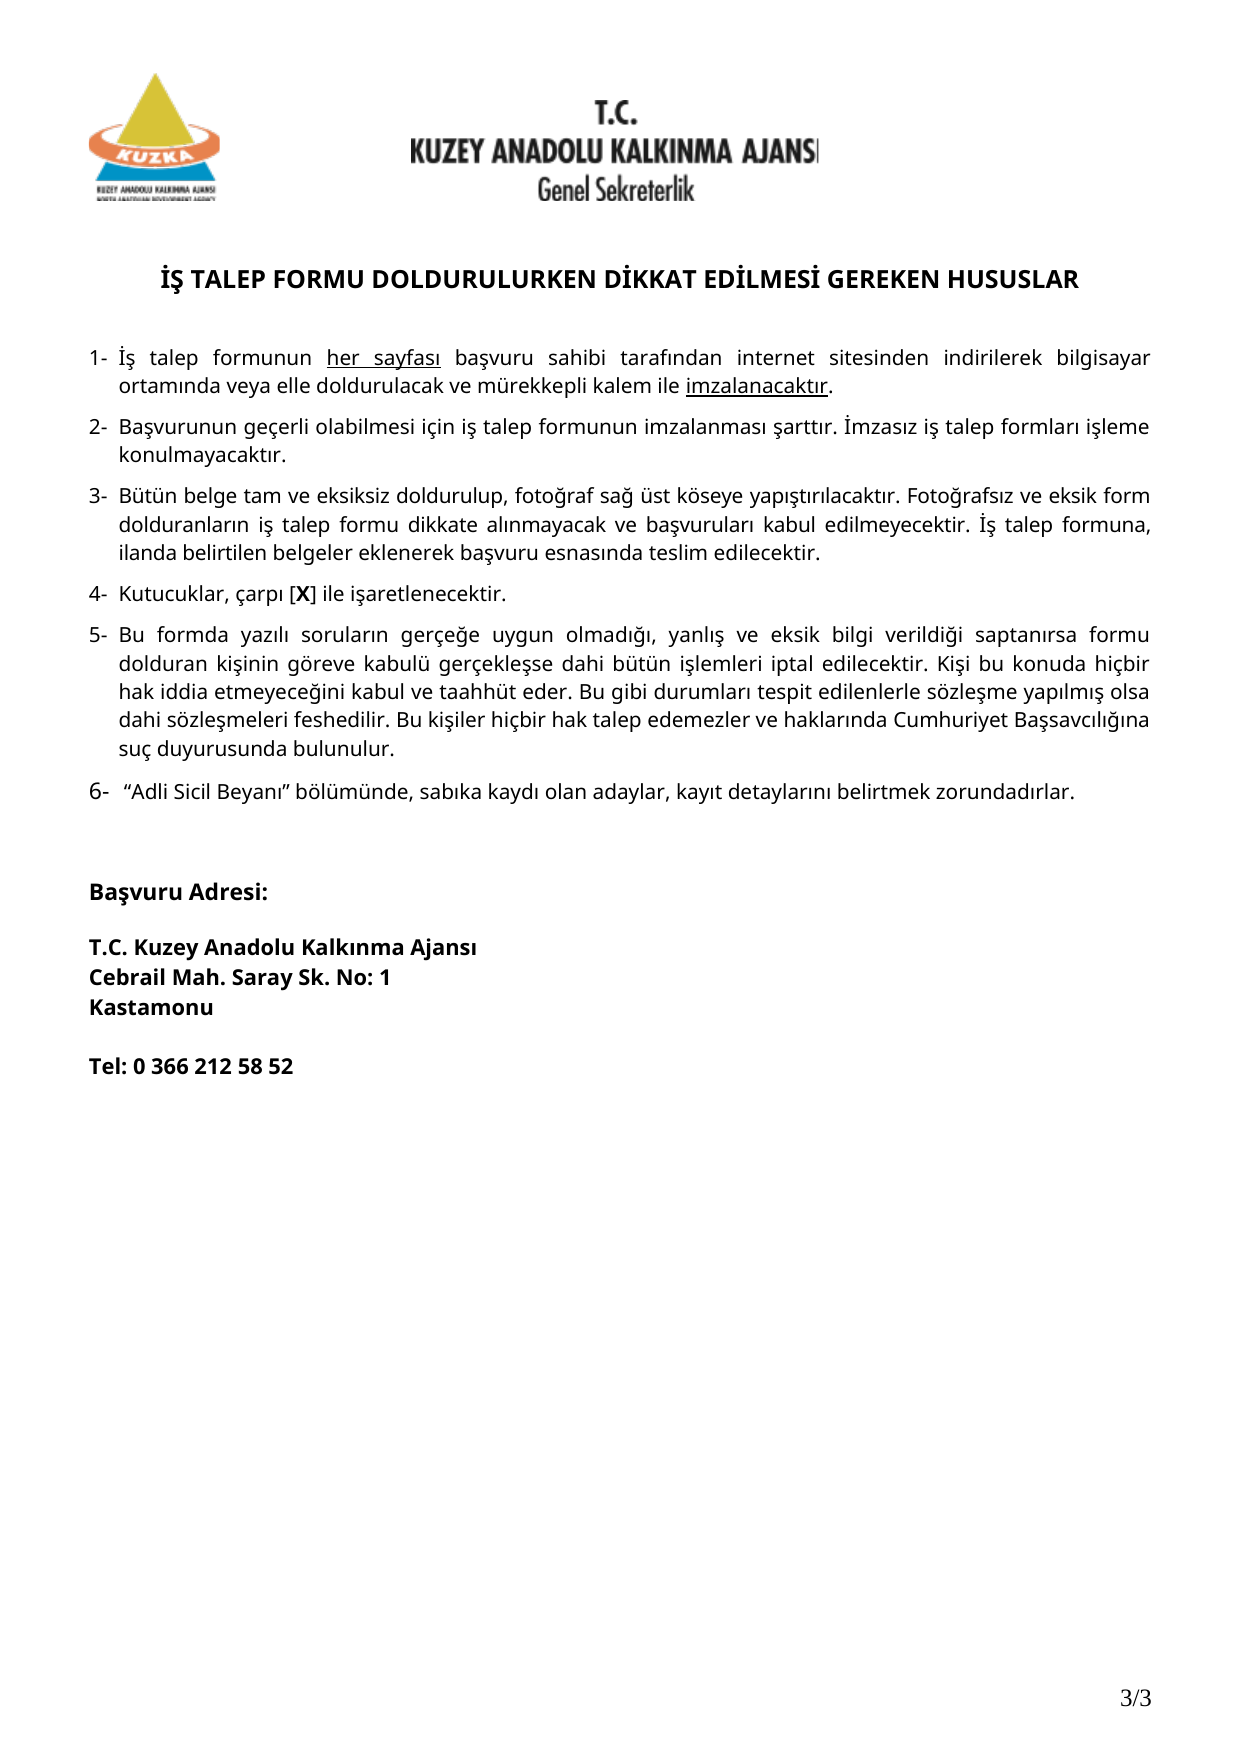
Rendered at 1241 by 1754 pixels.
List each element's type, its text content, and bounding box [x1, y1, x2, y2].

list Bütün belge tam ve eksiksiz doldurulup, fotoğraf sağ üst köseye yapıştırılacaktır. Fotoğrafsız ve eksik form dolduranların iş talep formu dikkate alınmayacak ve başvuruları kabul edilmeyecektir. İş talep formuna, ilanda belirtilen belgeler eklenerek başvuru esnasında teslim edilecektir. [89, 481, 1152, 567]
list Kutucuklar, çarpı [X] ile işaretlenecektir. [89, 579, 1152, 608]
list İş talep formunun her sayfası başvuru sahibi tarafından internet sitesinden indirilerek bilgisayar ortamında veya elle doldurulacak ve mürekkepli kalem ile imzalanacaktır. [89, 343, 1152, 399]
list “Adli Sicil Beyanı” bölümünde, sabıka kaydı olan adaylar, kayıt detaylarını belirtmek zorundadırlar. [89, 775, 1152, 806]
text Tel: 0 366 212 58 52 [89, 1051, 1152, 1081]
text Cebrail Mah. Saray Sk. No: 1 [89, 962, 1152, 992]
list Başvurunun geçerli olabilmesi için iş talep formunun imzalanması şarttır. İmzasız iş talep formları işleme konulmayacaktır. [89, 412, 1152, 469]
list Bu formda yazılı soruların gerçeğe uygun olmadığı, yanlış ve eksik bilgi verildiği saptanırsa formu dolduran kişinin göreve kabulü gerçekleşse dahi bütün işlemleri iptal edilecektir. Kişi bu konuda hiçbir hak iddia etmeyeceğini kabul ve taahhüt eder. Bu gibi durumları tespit edilenlerle sözleşme yapılmış olsa dahi sözleşmeleri feshedilir. Bu kişiler hiçbir hak talep edemezler ve haklarında Cumhuriyet Başsavcılığına suç duyurusunda bulunulur. [89, 620, 1152, 762]
text İŞ TALEP FORMU DOLDURULURKEN DİKKAT EDİLMESİ GEREKEN HUSUSLAR [89, 262, 1152, 296]
text Başvuru Adresi: [89, 875, 1152, 907]
text Kastamonu [89, 992, 1152, 1022]
text T.C. Kuzey Anadolu Kalkınma Ajansı [89, 932, 1152, 962]
